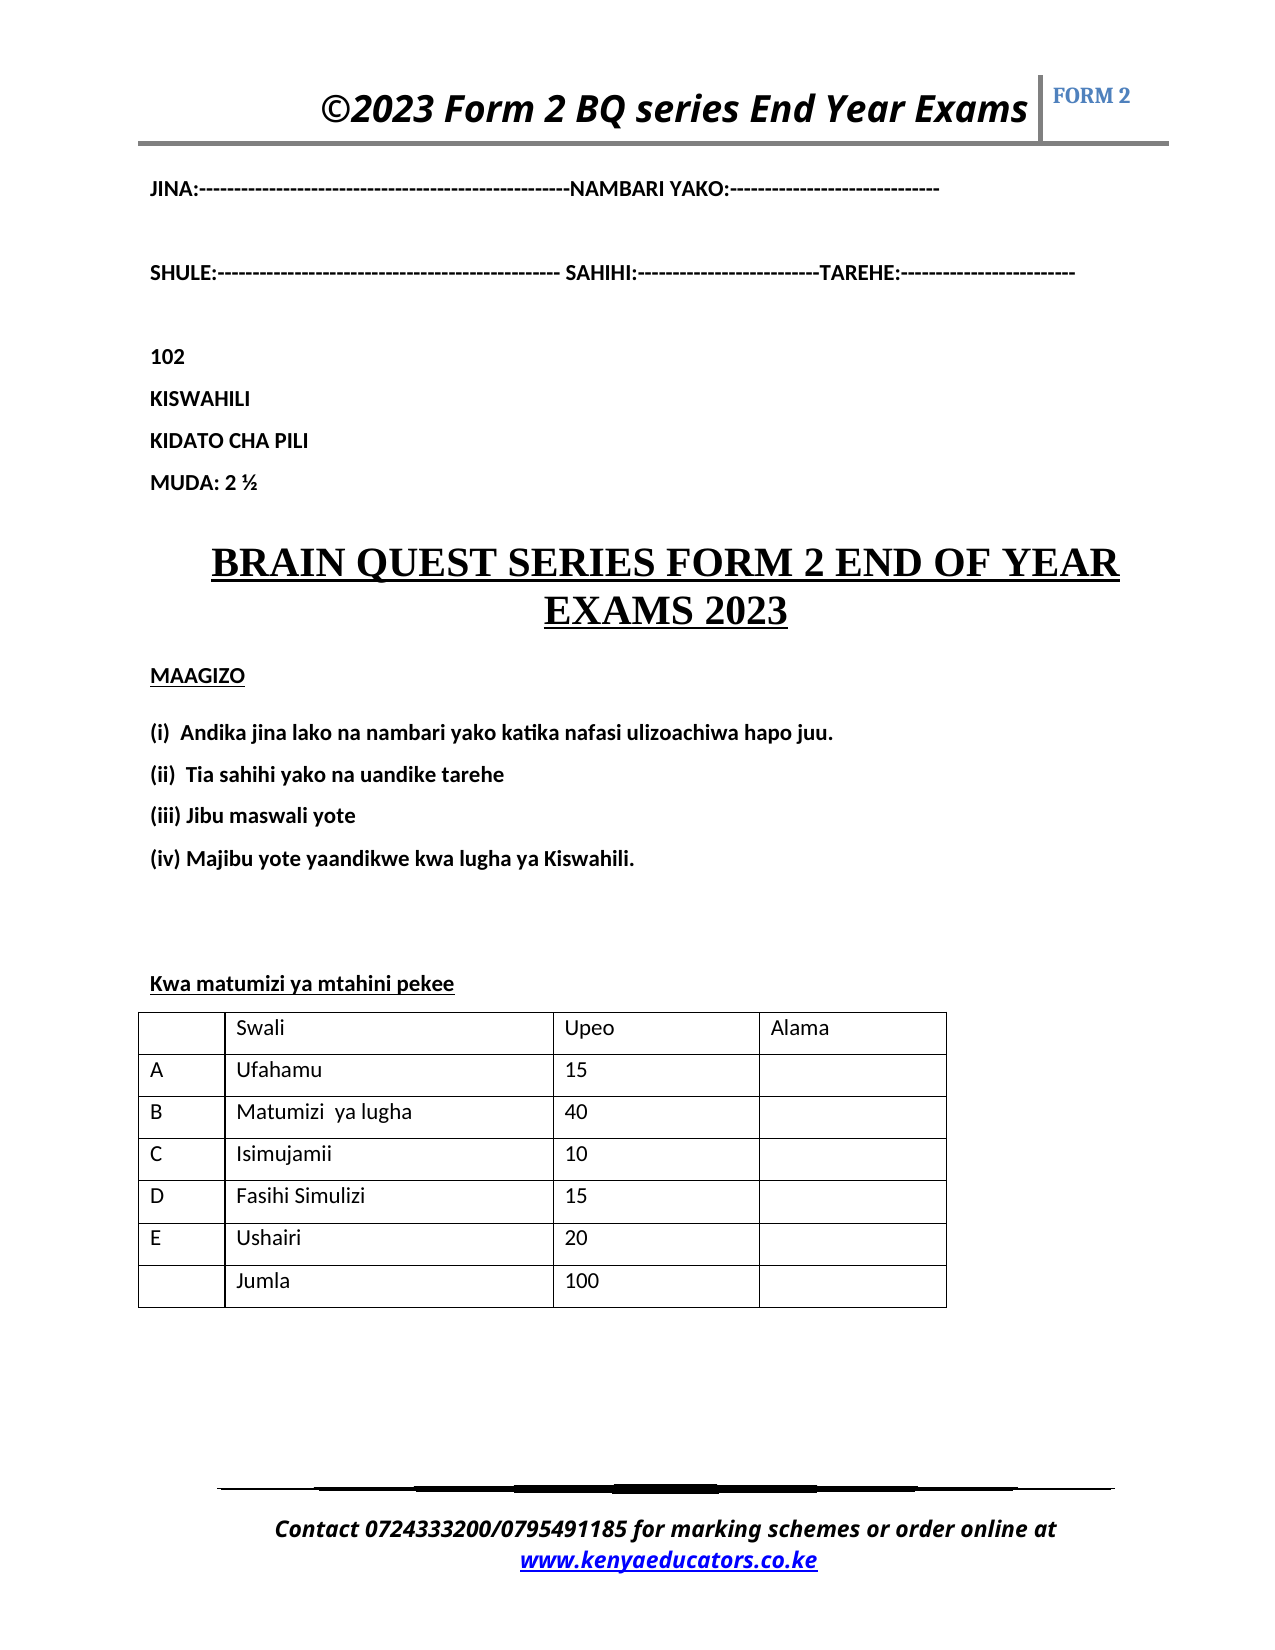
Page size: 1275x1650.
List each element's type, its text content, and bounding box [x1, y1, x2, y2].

text (i) Andika jina lako na nambari yako katika nafasi ulizoachiwa hapo juu. [150, 718, 1181, 746]
text (ii) Tia sahihi yako na uandike tarehe [150, 760, 1181, 788]
table_header [139, 1013, 224, 1054]
table_cell B [139, 1097, 224, 1138]
table_cell 10 [554, 1139, 759, 1180]
table_cell Ufahamu [226, 1055, 553, 1096]
text BRAIN QUEST SERIES FORM 2 END OF YEAR EXAMS 2023 [150, 538, 1181, 634]
table_cell 40 [554, 1097, 759, 1138]
table_cell [760, 1055, 946, 1096]
table_cell [760, 1266, 946, 1307]
text (iii) Jibu maswali yote [150, 802, 1181, 830]
table_cell Fasihi Simulizi [226, 1181, 553, 1222]
text 102 [150, 342, 1181, 370]
table_cell 20 [554, 1224, 759, 1265]
text JINA:-----------------------------------------------------NAMBARI YAKO:------------------------------ [150, 174, 1181, 202]
table_cell [760, 1224, 946, 1265]
table_header Alama [760, 1013, 946, 1054]
table_header Swali [226, 1013, 553, 1054]
text MAAGIZO [150, 662, 1181, 690]
table_cell 100 [554, 1266, 759, 1307]
text KISWAHILI [150, 384, 1181, 412]
table_cell [760, 1181, 946, 1222]
table_cell Ushairi [226, 1224, 553, 1265]
table_cell A [139, 1055, 224, 1096]
table_cell C [139, 1139, 224, 1180]
table_cell Jumla [226, 1266, 553, 1307]
table_cell 15 [554, 1055, 759, 1096]
table_cell [139, 1266, 224, 1307]
text MUDA: 2 ½ [150, 468, 1181, 496]
text (iv) Majibu yote yaandikwe kwa lugha ya Kiswahili. [150, 844, 1181, 872]
table_cell Matumizi ya lugha [226, 1097, 553, 1138]
table_cell E [139, 1224, 224, 1265]
table_cell D [139, 1181, 224, 1222]
text KIDATO CHA PILI [150, 426, 1181, 454]
table_cell 15 [554, 1181, 759, 1222]
text Kwa matumizi ya mtahini pekee [150, 969, 1181, 998]
text SHULE:------------------------------------------------- SAHIHI:--------------------------TAREHE:------------------------- [150, 258, 1181, 286]
table_cell Isimujamii [226, 1139, 553, 1180]
table_cell [760, 1097, 946, 1138]
table_header Upeo [554, 1013, 759, 1054]
table_cell [760, 1139, 946, 1180]
